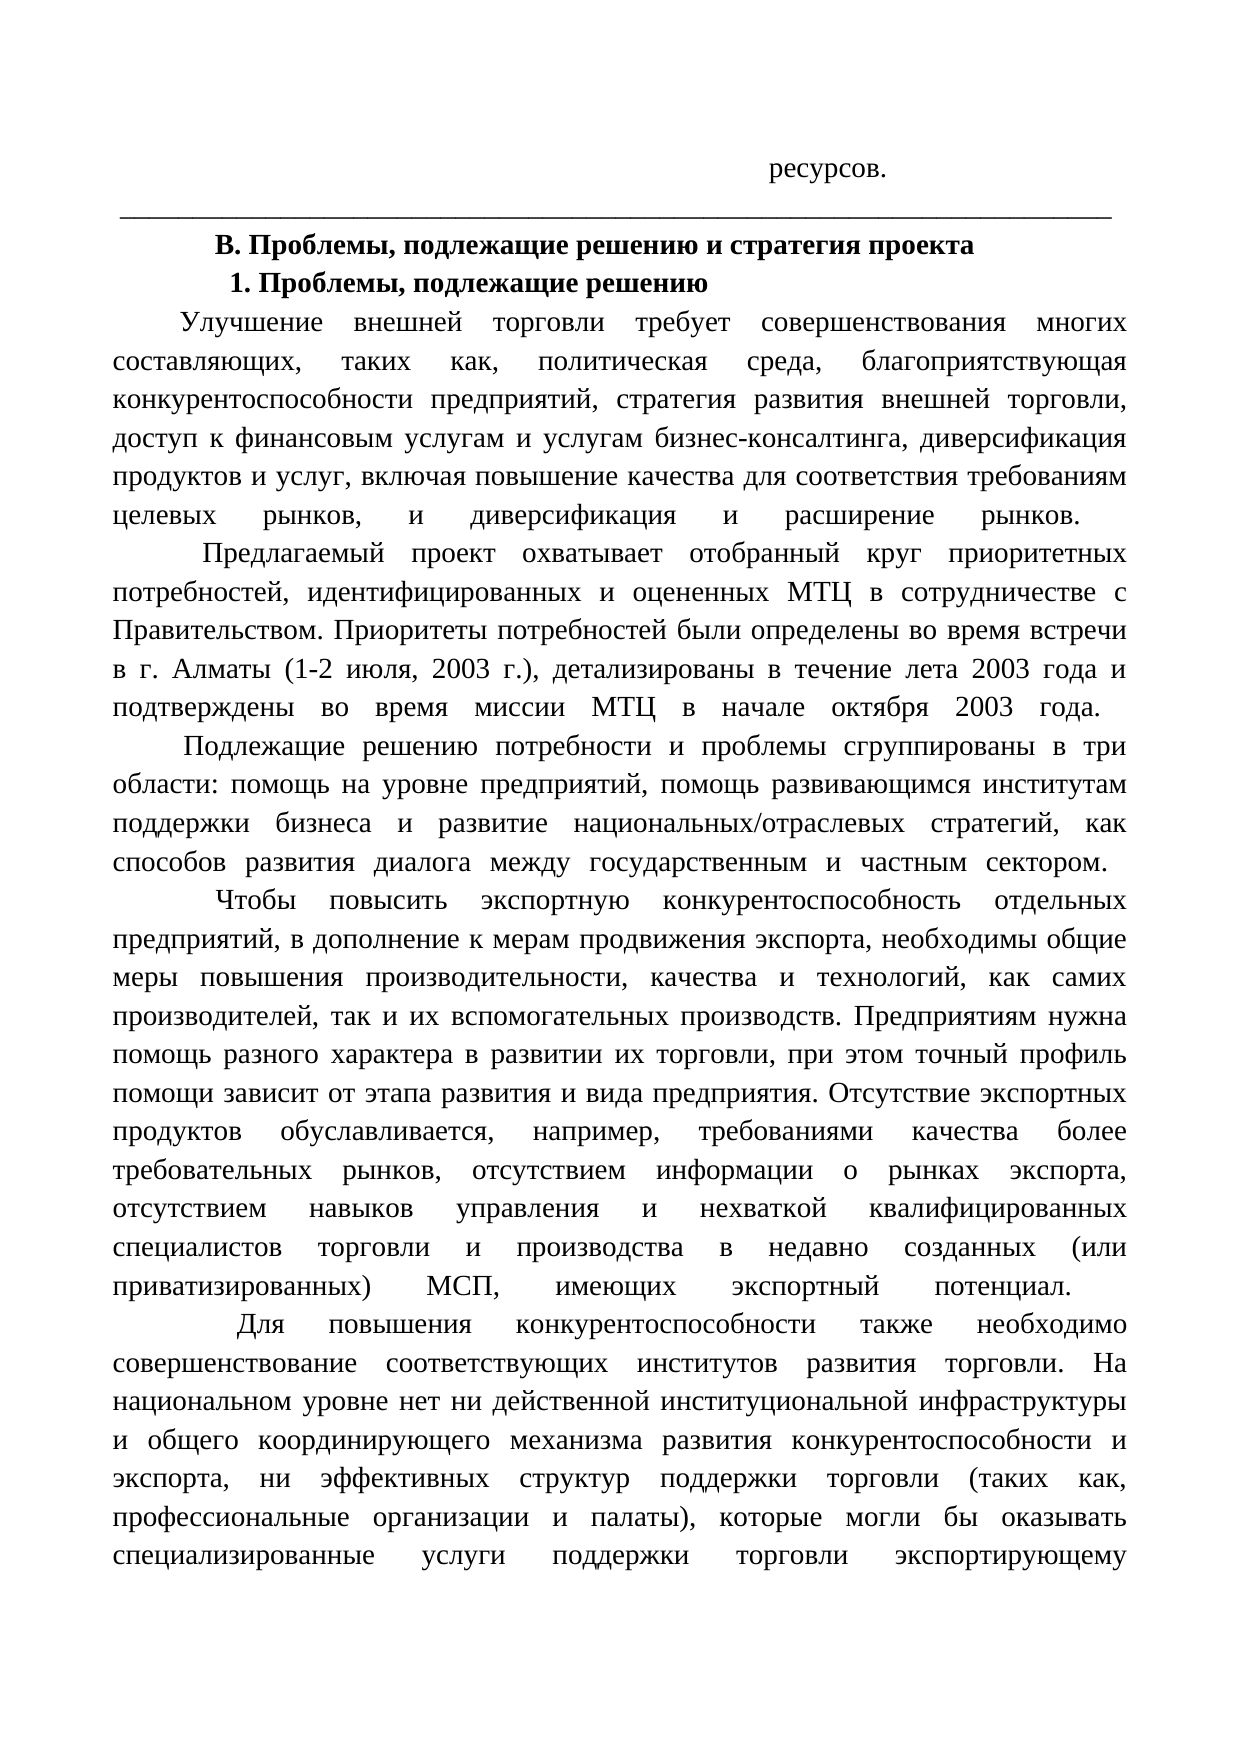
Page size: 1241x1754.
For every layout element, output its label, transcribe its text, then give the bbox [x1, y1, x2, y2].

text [112, 150, 1128, 222]
text 1. Проблемы, подлежащие решению [112, 266, 1128, 299]
text В. Проблемы, подлежащие решению и стратегия проекта [112, 227, 1128, 261]
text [112, 304, 1128, 1571]
